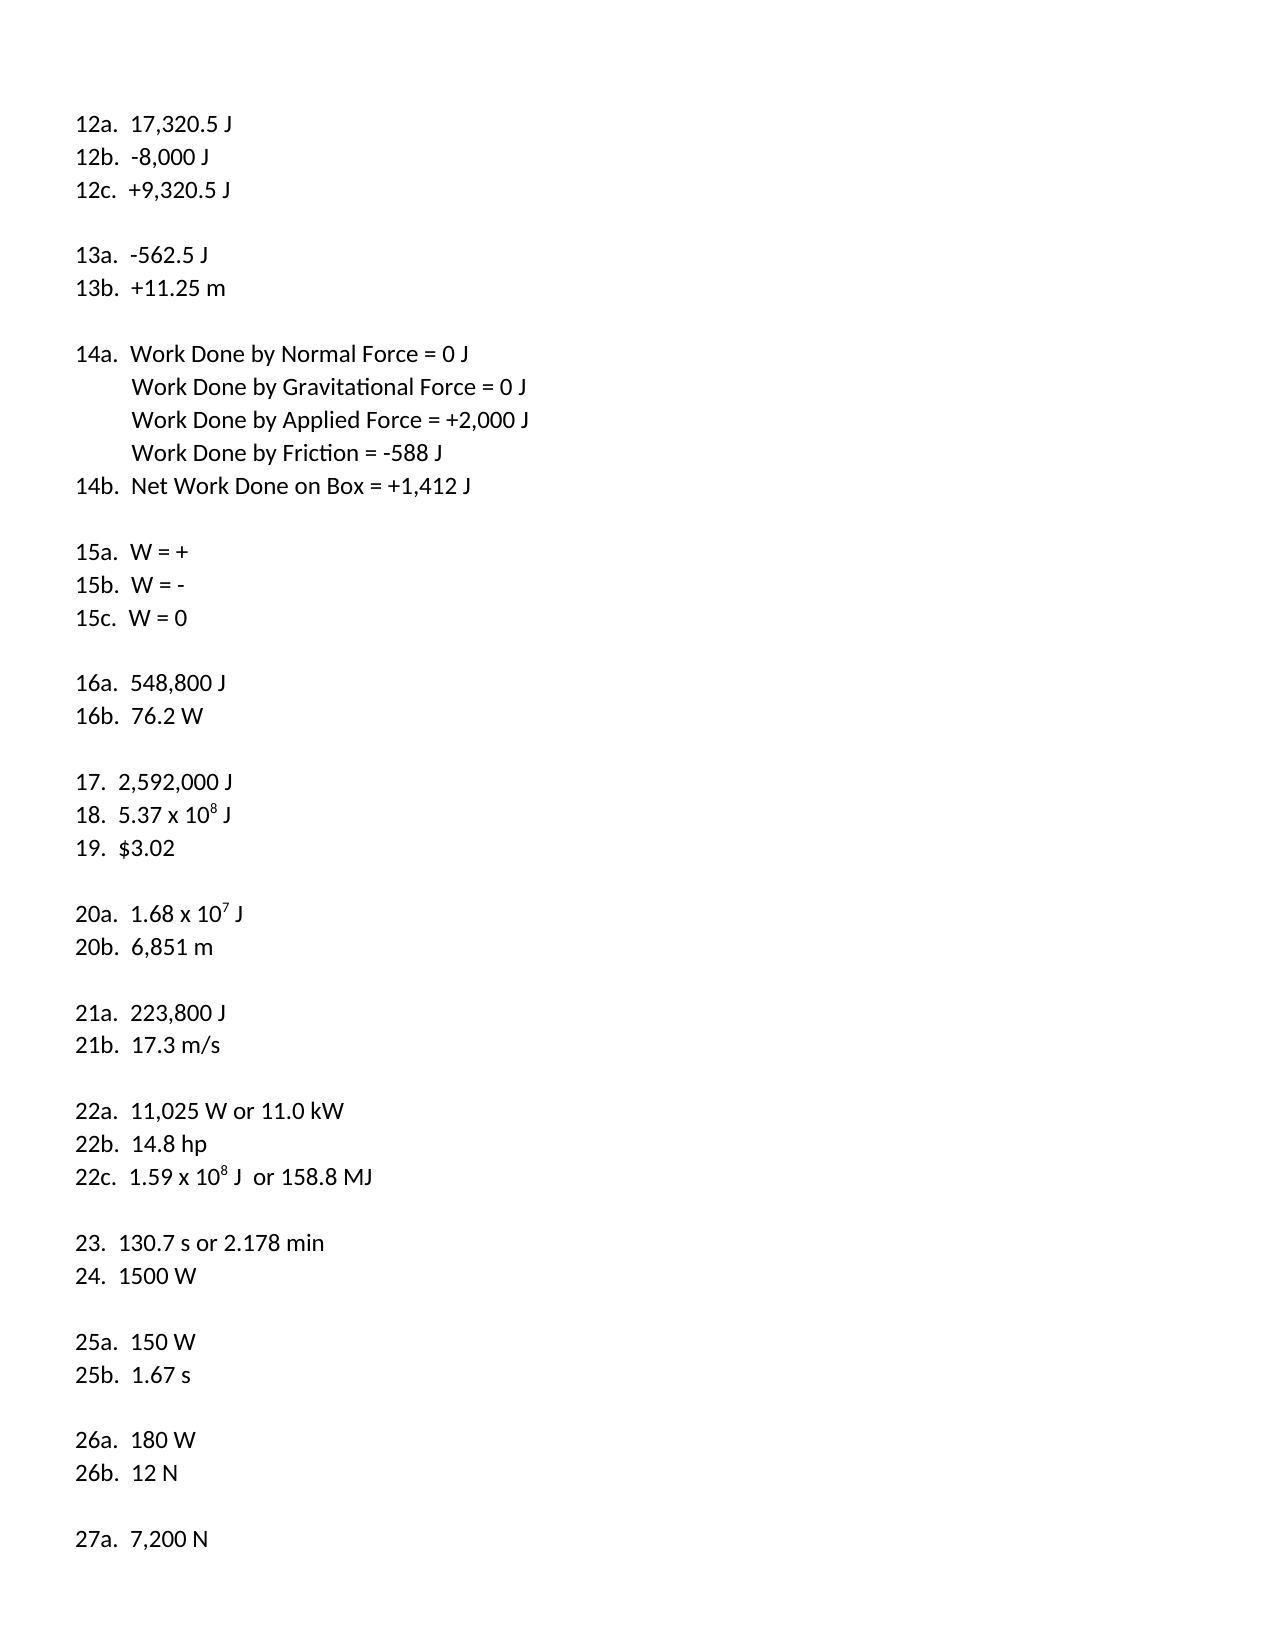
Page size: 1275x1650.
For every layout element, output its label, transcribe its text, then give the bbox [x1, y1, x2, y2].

text 26b. 12 N [75, 1457, 1200, 1488]
text 21b. 17.3 m/s [75, 1029, 1200, 1060]
text 23. 130.7 s or 2.178 min [75, 1227, 1200, 1258]
text 12a. 17,320.5 J [75, 108, 1200, 138]
text Work Done by Friction = -588 J [75, 437, 1200, 468]
text 16b. 76.2 W [75, 700, 1200, 731]
text 22b. 14.8 hp [75, 1128, 1200, 1159]
text 20a. 1.68 x 107 J [75, 898, 1200, 928]
text 24. 1500 W [75, 1260, 1200, 1291]
text 20b. 6,851 m [75, 931, 1200, 961]
text 19. $3.02 [75, 832, 1200, 863]
text Work Done by Applied Force = +2,000 J [75, 404, 1200, 435]
text 16a. 548,800 J [75, 667, 1200, 698]
text 15b. W = - [75, 569, 1200, 599]
text 13b. +11.25 m [75, 272, 1200, 303]
text 12c. +9,320.5 J [75, 174, 1200, 204]
text 17. 2,592,000 J [75, 766, 1200, 797]
text 12b. -8,000 J [75, 141, 1200, 171]
text 25b. 1.67 s [75, 1359, 1200, 1389]
text 14a. Work Done by Normal Force = 0 J [75, 338, 1200, 369]
text 15c. W = 0 [75, 602, 1200, 632]
text 18. 5.37 x 108 J [75, 799, 1200, 830]
text 26a. 180 W [75, 1424, 1200, 1455]
text 15a. W = + [75, 536, 1200, 566]
text 22c. 1.59 x 108 J or 158.8 MJ [75, 1161, 1200, 1192]
text 14b. Net Work Done on Box = +1,412 J [75, 470, 1200, 501]
text Work Done by Gravitational Force = 0 J [75, 371, 1200, 402]
text 25a. 150 W [75, 1326, 1200, 1356]
text 27a. 7,200 N [75, 1523, 1200, 1554]
text 22a. 11,025 W or 11.0 kW [75, 1095, 1200, 1126]
text 13a. -562.5 J [75, 239, 1200, 270]
text 21a. 223,800 J [75, 997, 1200, 1027]
